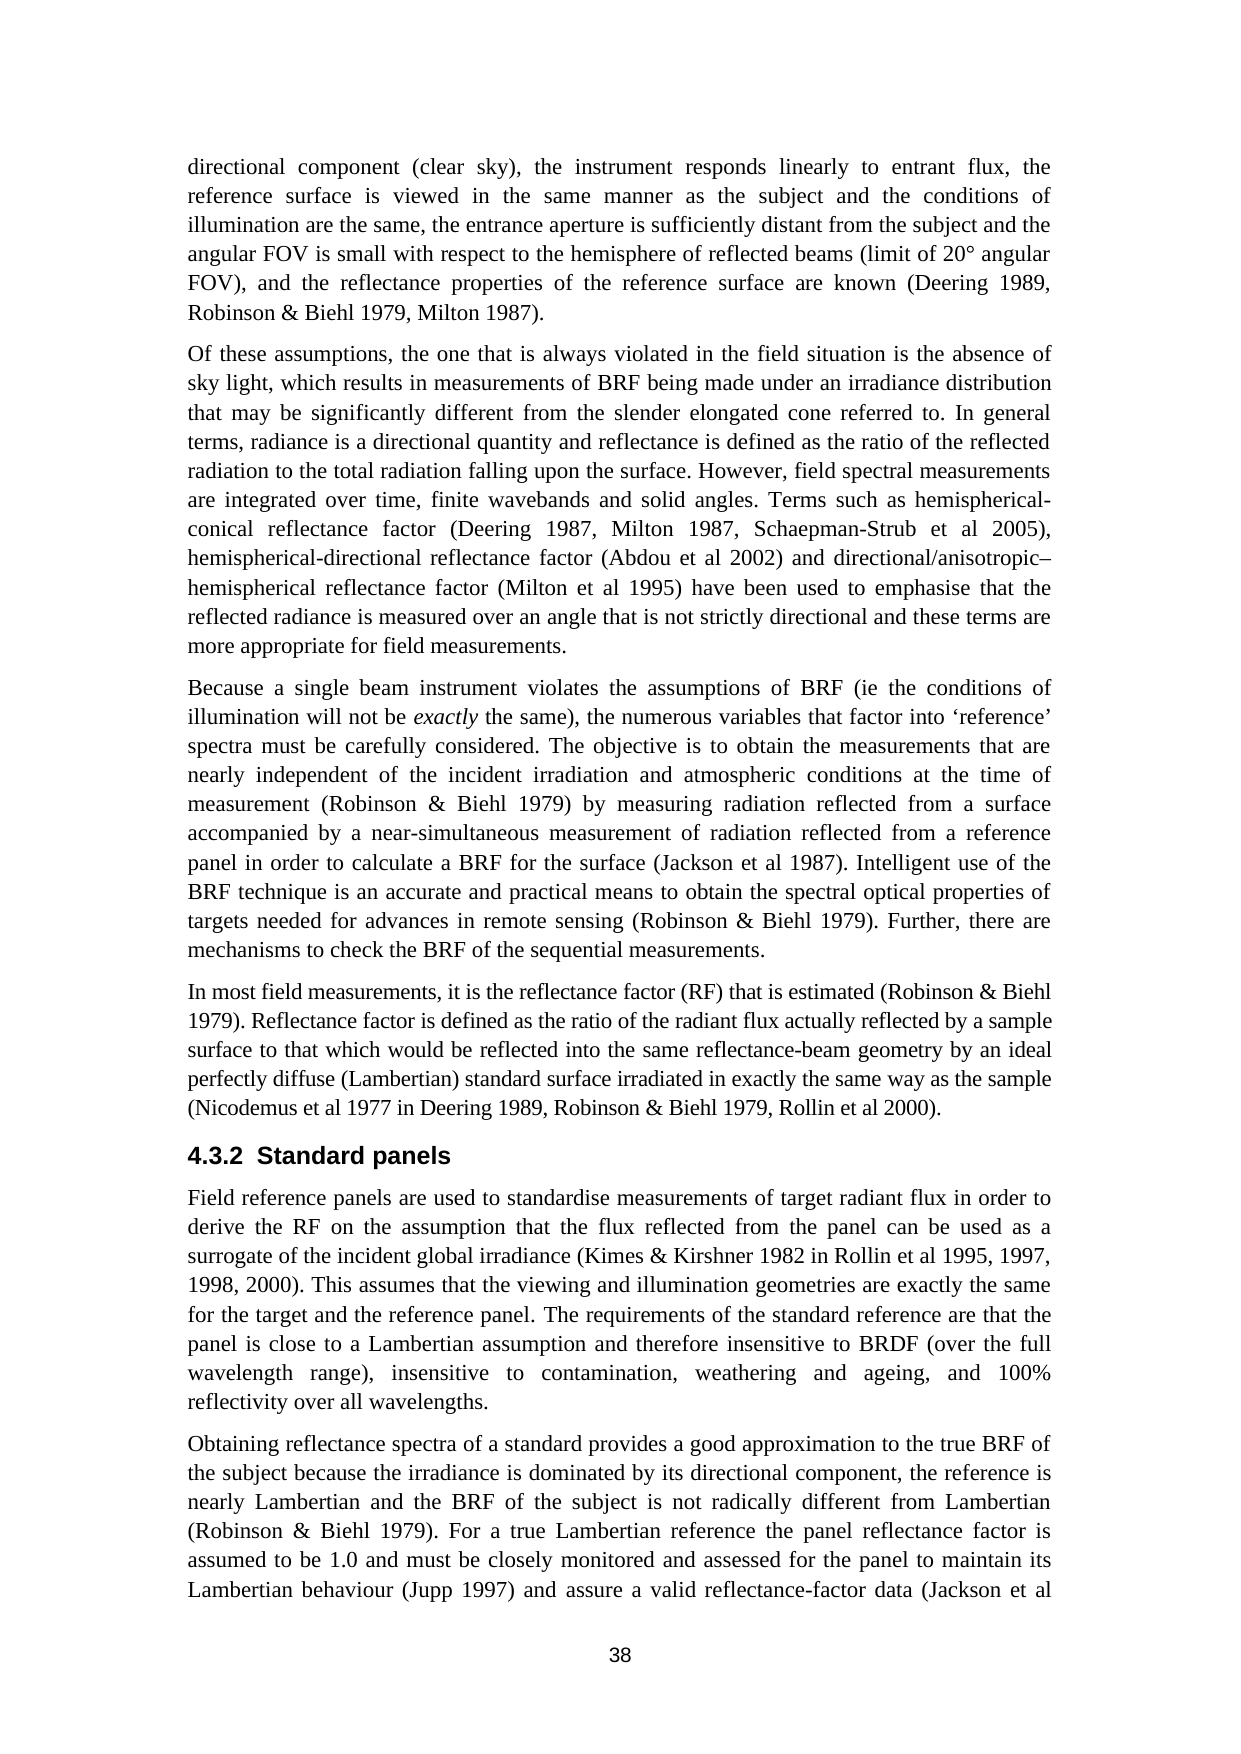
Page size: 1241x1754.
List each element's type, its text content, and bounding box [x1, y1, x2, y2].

text Of these assumptions, the one that is always violated in the field situation is the absence of sky light, which results in measurements of BRF being made under an irradiance distribution that may be significantly different from the slender elongated cone referred to. In general terms, radiance is a directional quantity and reflectance is defined as the ratio of the reflected radiation to the total radiation falling upon the surface. However, field spectral measurements are integrated over time, finite wavebands and solid angles. Terms such as hemispherical-conical reflectance factor (Deering 1987, Milton 1987, Schaepman-Strub et al 2005), hemispherical-directional reflectance factor (Abdou et al 2002) and directional/anisotropic–hemispherical reflectance factor (Milton et al 1995) have been used to emphasise that the reflected radiance is measured over an angle that is not strictly directional and these terms are more appropriate for field measurements. [187, 337, 1053, 658]
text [187, 150, 1053, 325]
text In most field measurements, it is the reflectance factor (RF) that is estimated (Robinson & Biehl 1979). Reflectance factor is defined as the ratio of the radiant flux actually reflected by a sample surface to that which would be reflected into the same reflectance-beam geometry by an ideal perfectly diffuse (Lambertian) standard surface irradiated in exactly the same way as the sample (Nicodemus et al 1977 in Deering 1989, Robinson & Biehl 1979, Rollin et al 2000). [187, 975, 1053, 1121]
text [187, 1427, 1053, 1602]
text Because a single beam instrument violates the assumptions of BRF (ie the conditions of illumination will not be exactly the same), the numerous variables that factor into ‘reference’ spectra must be carefully considered. The objective is to obtain the measurements that are nearly independent of the incident irradiation and atmospheric conditions at the time of measurement (Robinson & Biehl 1979) by measuring radiation reflected from a surface accompanied by a near-simultaneous measurement of radiation reflected from a reference panel in order to calculate a BRF for the surface (Jackson et al 1987). Intelligent use of the BRF technique is an accurate and practical means to obtain the spectral optical properties of targets needed for advances in remote sensing (Robinson & Biehl 1979). Further, there are mechanisms to check the BRF of the sequential measurements. [187, 671, 1053, 962]
text Field reference panels are used to standardise measurements of target radiant flux in order to derive the RF on the assumption that the flux reflected from the panel can be used as a surrogate of the incident global irradiance (Kimes & Kirshner 1982 in Rollin et al 1995, 1997, 1998, 2000). This assumes that the viewing and illumination geometries are exactly the same for the target and the reference panel. The requirements of the standard reference are that the panel is close to a Lambertian assumption and therefore insensitive to BRDF (over the full wavelength range), insensitive to contamination, weathering and ageing, and 100% reflectivity over all wavelengths. [187, 1181, 1053, 1414]
subtitle 4.3.2 Standard panels [187, 1139, 1053, 1171]
